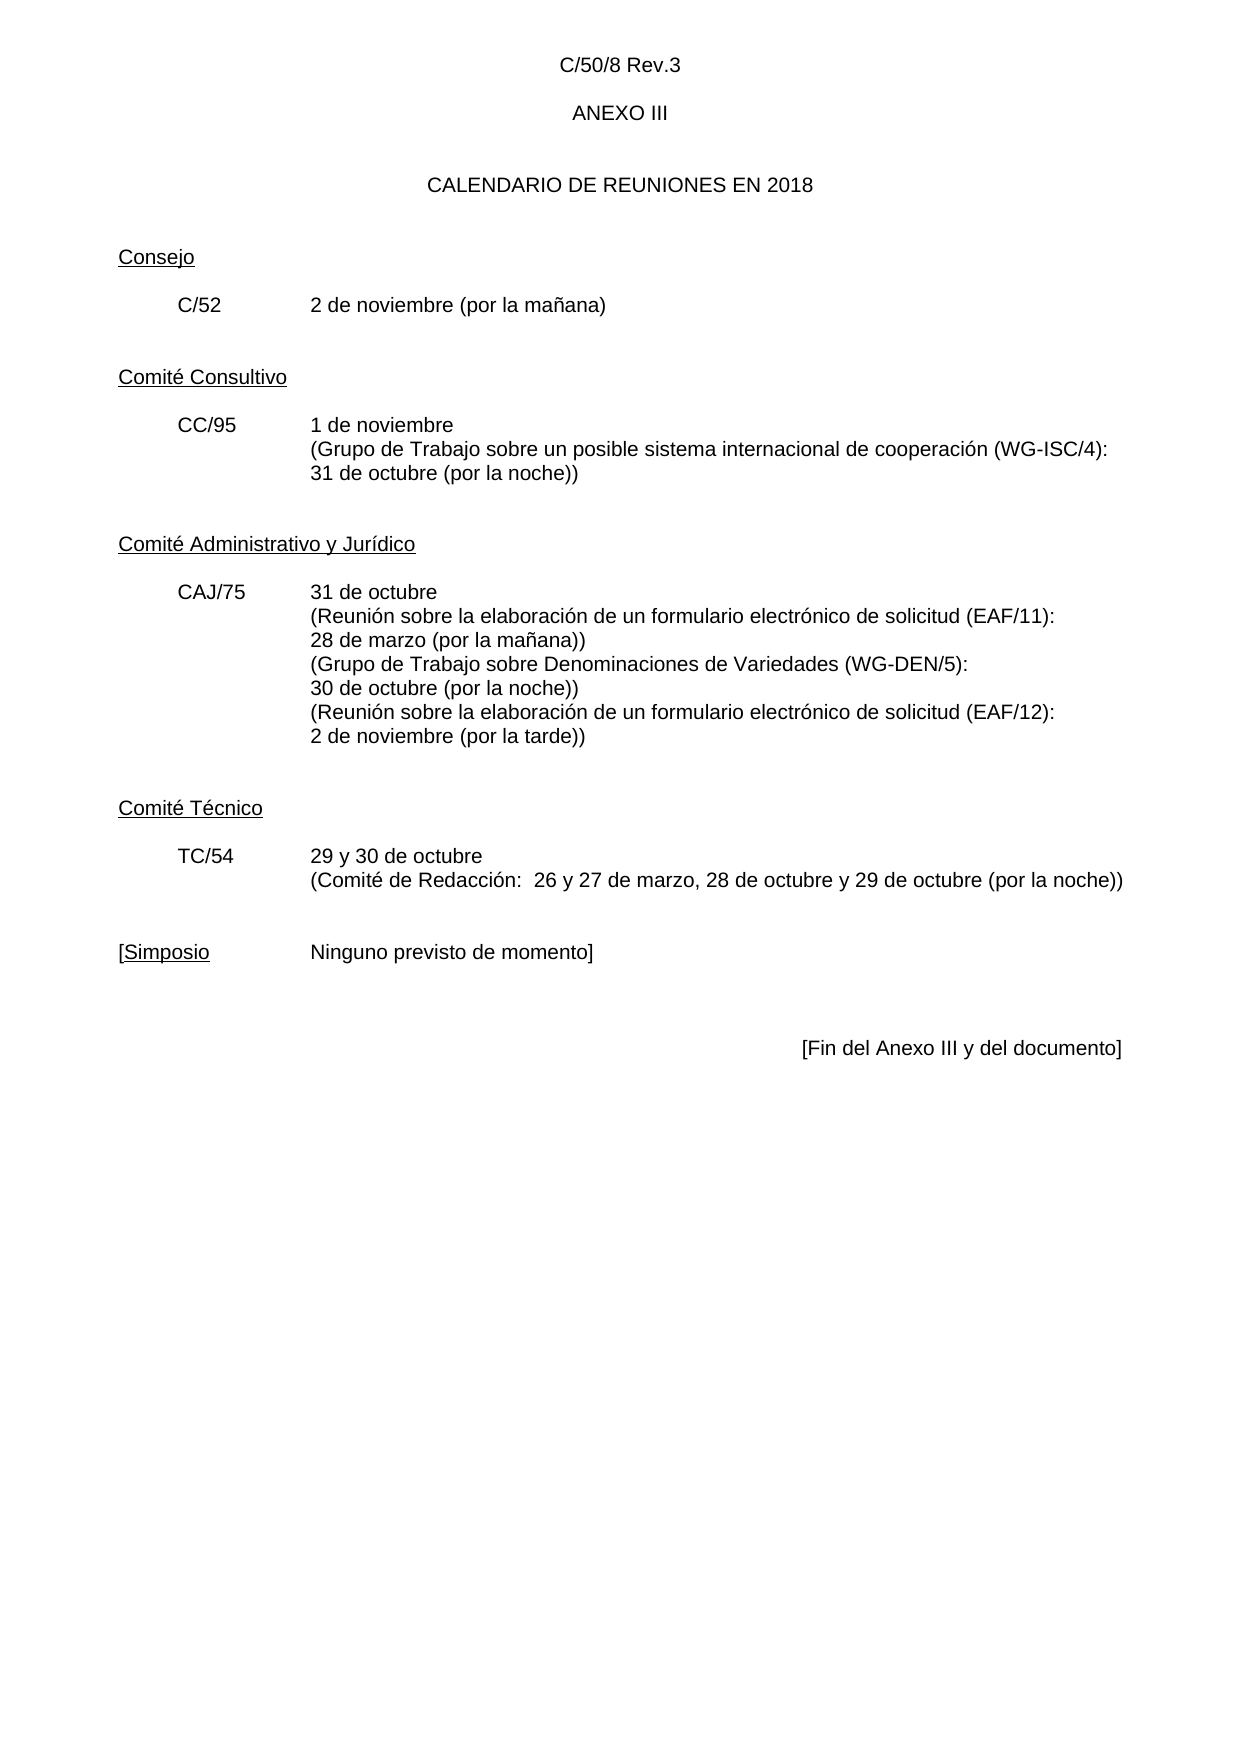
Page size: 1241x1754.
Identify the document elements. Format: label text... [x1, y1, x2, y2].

text CALENDARIO DE REUNIONES EN 2018 [118, 173, 1122, 197]
text Comité Técnico [118, 796, 1122, 820]
text TC/54 29 y 30 de octubre [118, 844, 1122, 868]
text (Grupo de Trabajo sobre Denominaciones de Variedades (WG-DEN/5): 30 de octubre (por la noche)) [310, 652, 1122, 700]
text ANEXO III [118, 101, 1122, 125]
text Comité Consultivo [118, 364, 1122, 388]
text (Comité de Redacción: 26 y 27 de marzo, 28 de octubre y 29 de octubre (por la noche)) [118, 868, 1137, 892]
text C/50/8 Rev.3 [118, 53, 1122, 77]
text Consejo [118, 245, 1122, 269]
text (Reunión sobre la elaboración de un formulario electrónico de solicitud (EAF/11): 28 de marzo (por la mañana)) [310, 604, 1137, 652]
text (Reunión sobre la elaboración de un formulario electrónico de solicitud (EAF/12): 2 de noviembre (por la tarde)) [310, 700, 1137, 748]
text CC/95 1 de noviembre [118, 412, 1122, 436]
text CAJ/75 31 de octubre [118, 580, 1122, 604]
text [Fin del Anexo III y del documento] [118, 1035, 1122, 1059]
text [Simposio Ninguno previsto de momento] [118, 939, 1122, 963]
text Comité Administrativo y Jurídico [118, 532, 1122, 556]
text C/52 2 de noviembre (por la mañana) [118, 293, 1122, 317]
text (Grupo de Trabajo sobre un posible sistema internacional de cooperación (WG-ISC/4): 31 de octubre (por la noche)) [310, 436, 1122, 484]
